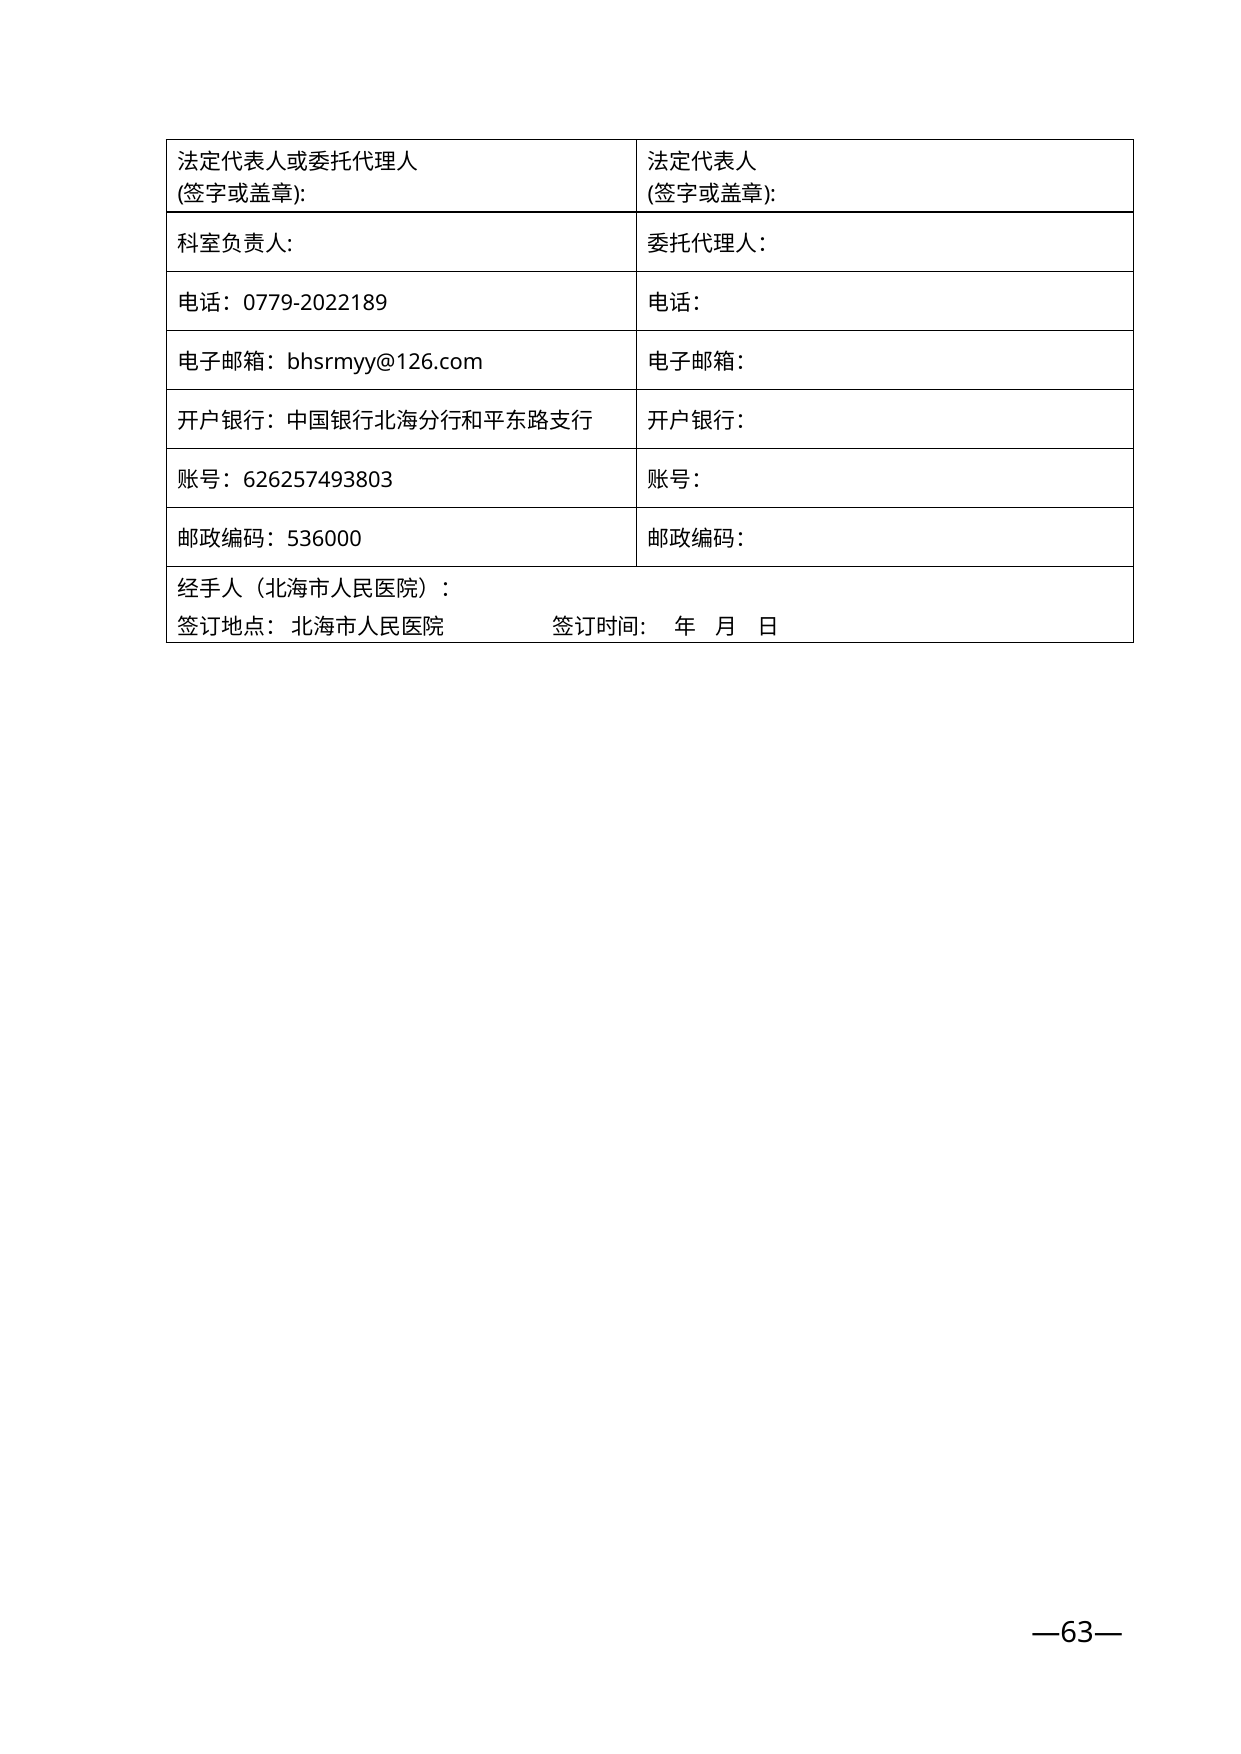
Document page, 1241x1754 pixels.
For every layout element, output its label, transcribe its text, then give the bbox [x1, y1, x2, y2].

table_cell 开户银行：中国银行北海分行和平东路支行 [167, 390, 636, 448]
table_cell 委托代理人： [637, 213, 1133, 271]
table_cell 账号： [637, 449, 1133, 507]
table_cell 经手人（北海市人民医院）： 签订地点： 北海市人民医院 签订时间: 年 月 日 [167, 567, 1133, 642]
table_cell 开户银行： [637, 390, 1133, 448]
table_cell 邮政编码： [637, 508, 1133, 566]
table_cell 电话：0779-2022189 [167, 272, 636, 329]
table_cell 电子邮箱： [637, 331, 1133, 389]
table_cell 电子邮箱：bhsrmyy@126.com [167, 331, 636, 389]
table_cell 电话： [637, 272, 1133, 329]
table_cell 账号：626257493803 [167, 449, 636, 507]
table_cell 法定代表人 (签字或盖章): [637, 140, 1133, 211]
table_cell 科室负责人: [167, 213, 636, 271]
table_cell 邮政编码：536000 [167, 508, 636, 566]
table_cell 法定代表人或委托代理人 (签字或盖章): [167, 140, 636, 211]
